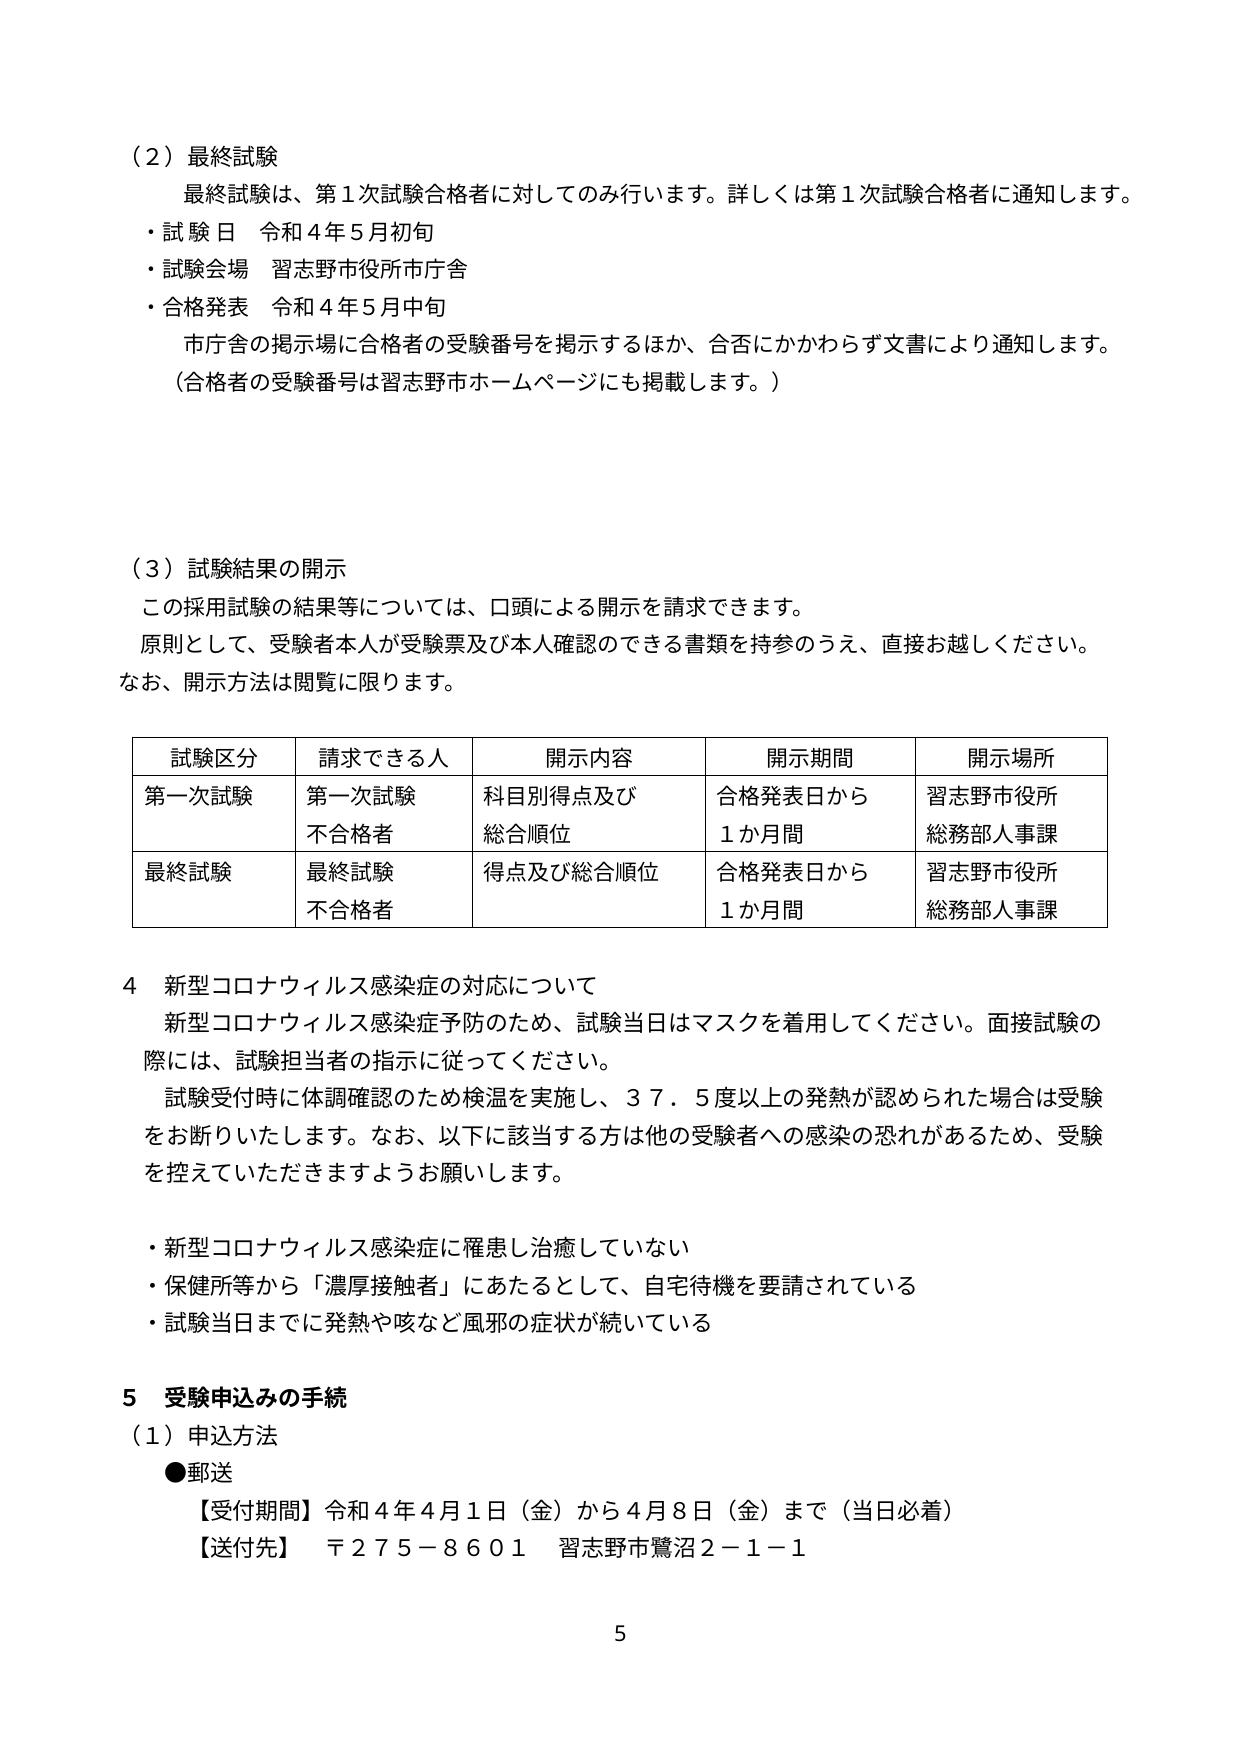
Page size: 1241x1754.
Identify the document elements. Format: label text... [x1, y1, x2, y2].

text （３）試験結果の開示 [118, 549, 1122, 587]
table_cell 科目別得点及び 総合順位 [473, 776, 705, 851]
text ・合格発表 令和４年５月中旬 [118, 287, 1122, 324]
text 新型コロナウィルス感染症予防のため、試験当日はマスクを着用してください。面接試験の際には、試験担当者の指示に従ってください。 [118, 1003, 1122, 1078]
table_cell 最終試験 不合格者 [296, 852, 472, 927]
table_header 請求できる人 [296, 738, 472, 775]
table_cell 第一次試験 [133, 776, 295, 851]
text 試験受付時に体調確認のため検温を実施し、３７．５度以上の発熱が認められた場合は受験をお断りいたします。なお、以下に該当する方は他の受験者への感染の恐れがあるため、受験を控えていただきますようお願いします。 [118, 1078, 1122, 1191]
text 市庁舎の掲示場に合格者の受験番号を掲示するほか、合否にかかわらず文書により通知します。（合格者の受験番号は習志野市ホームページにも掲載します。） [162, 324, 1122, 399]
text この採用試験の結果等については、口頭による開示を請求できます。 [118, 587, 1122, 624]
text ・試 験 日 令和４年５月初旬 [118, 212, 1122, 249]
table_cell 合格発表日から １か月間 [706, 776, 915, 851]
table_cell 習志野市役所 総務部人事課 [916, 776, 1107, 851]
text ５ 受験申込みの手続 [118, 1378, 1122, 1416]
table_cell 第一次試験 不合格者 [296, 776, 472, 851]
text ・保健所等から「濃厚接触者」にあたるとして、自宅待機を要請されている [118, 1266, 1122, 1303]
text （１）申込方法 [118, 1416, 1122, 1453]
table_cell 習志野市役所 総務部人事課 [916, 852, 1107, 927]
text ・試験会場 習志野市役所市庁舎 [118, 249, 1122, 287]
text ・新型コロナウィルス感染症に罹患し治癒していない [118, 1228, 1122, 1266]
text 原則として、受験者本人が受験票及び本人確認のできる書類を持参のうえ、直接お越しください。なお、開示方法は閲覧に限ります。 [118, 624, 1122, 699]
table_header 開示場所 [916, 738, 1107, 775]
text （２）最終試験 [118, 137, 1122, 174]
text ・試験当日までに発熱や咳など風邪の症状が続いている [118, 1303, 1122, 1341]
table_cell 合格発表日から １か月間 [706, 852, 915, 927]
table_cell 得点及び総合順位 [473, 852, 705, 927]
table_cell 最終試験 [133, 852, 295, 927]
table_header 試験区分 [133, 738, 295, 775]
text 【送付先】 〒２７５－８６０１ 習志野市鷺沼２－１－１ [118, 1528, 1122, 1566]
text 最終試験は、第１次試験合格者に対してのみ行います。詳しくは第１次試験合格者に通知します。 [118, 174, 1122, 212]
text ●郵送 [118, 1453, 1122, 1491]
table_header 開示内容 [473, 738, 705, 775]
text 【受付期間】令和４年４月１日（金）から４月８日（金）まで（当日必着） [118, 1491, 1122, 1528]
text ４ 新型コロナウィルス感染症の対応について [118, 966, 1122, 1003]
table_header 開示期間 [706, 738, 915, 775]
